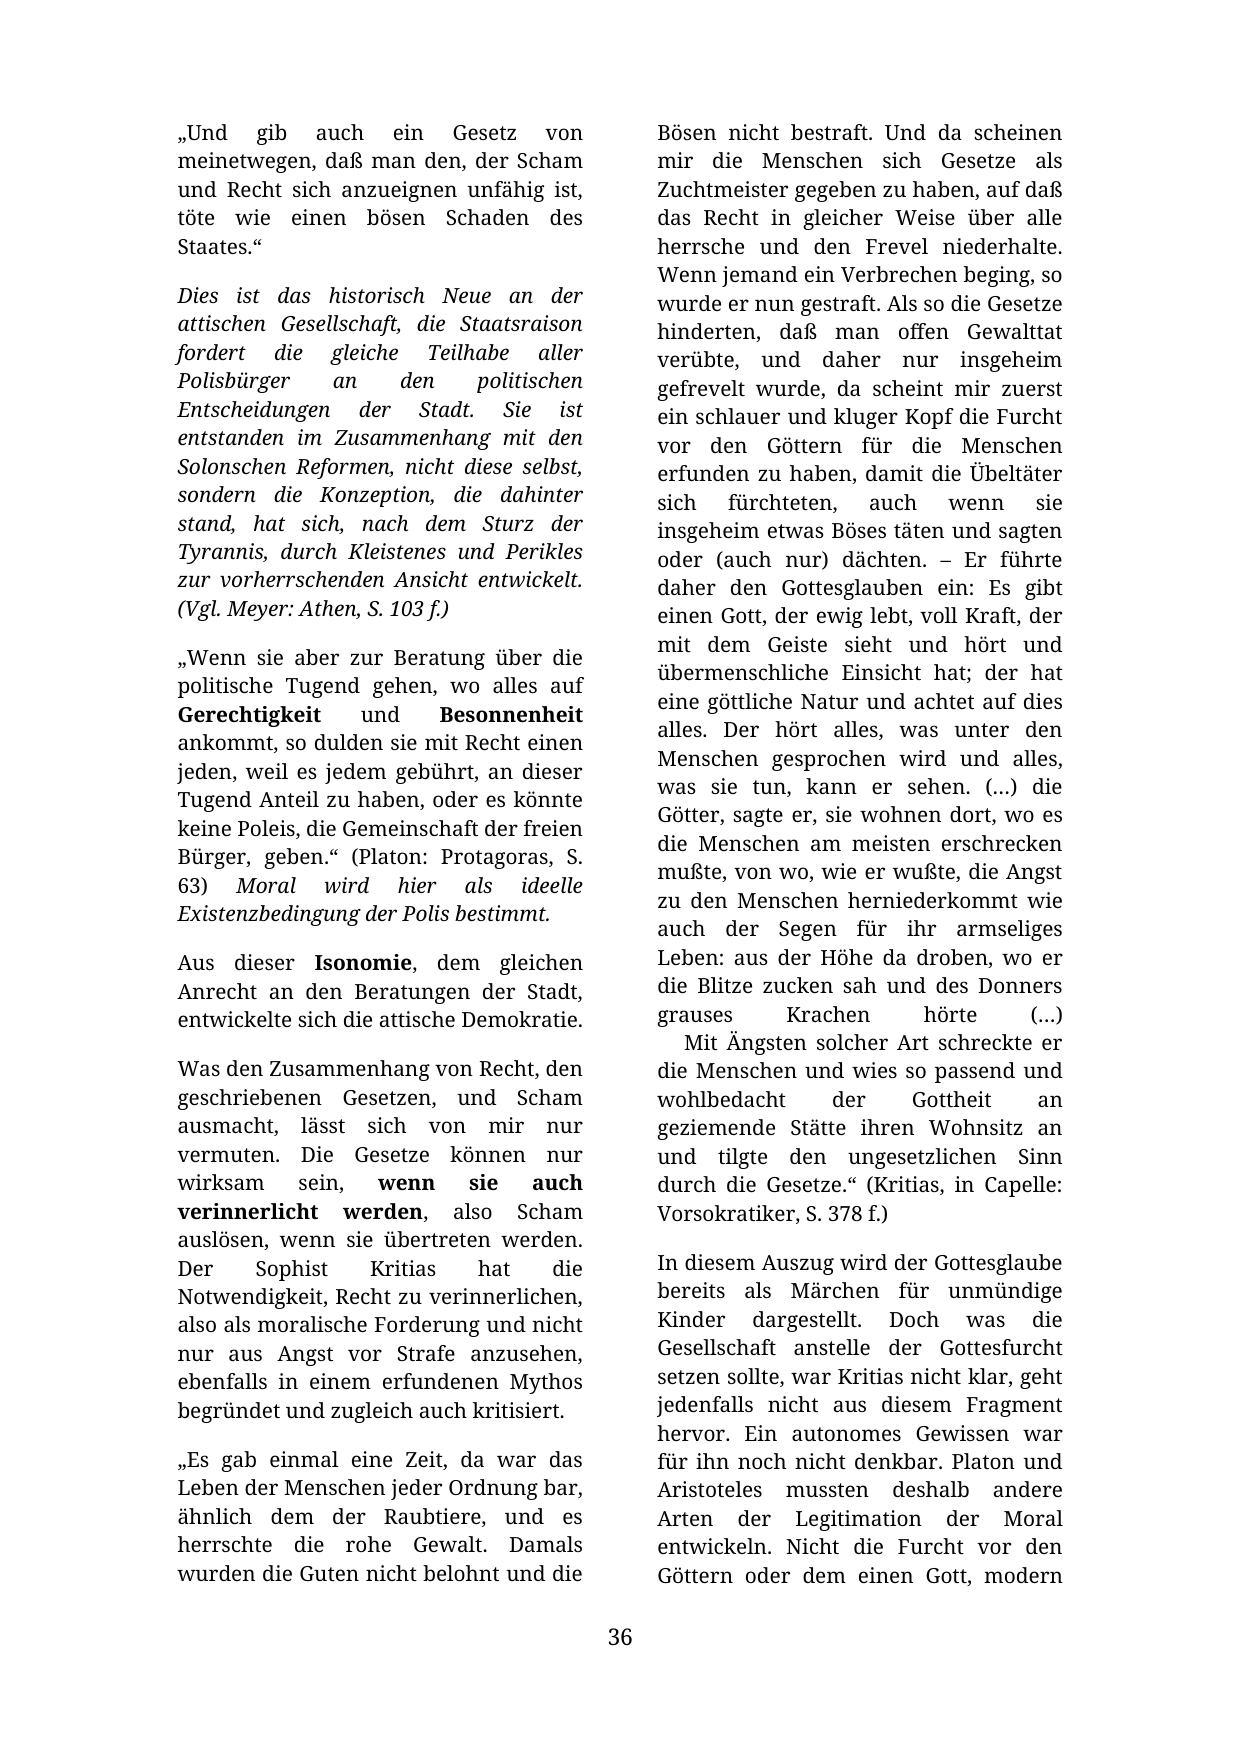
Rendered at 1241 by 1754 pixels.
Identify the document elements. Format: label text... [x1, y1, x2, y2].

text Dies ist das historisch Neue an der attischen Gesellschaft, die Staatsraison fordert die gleiche Teilhabe aller Polisbürger an den politischen Entscheidungen der Stadt. Sie ist entstanden im Zusammenhang mit den Solonschen Reformen, nicht diese selbst, sondern die Konzeption, die dahinter stand, hat sich, nach dem Sturz der Tyrannis, durch Kleistenes und Perikles zur vorherrschenden Ansicht entwickelt. (Vgl. Meyer: Athen, S. 103 f.) [177, 281, 583, 622]
text „Wenn sie aber zur Beratung über die politische Tugend gehen, wo alles auf Gerechtigkeit und Besonnenheit ankommt, so dulden sie mit Recht einen jeden, weil es jedem gebührt, an dieser Tugend Anteil zu haben, oder es könnte keine Poleis, die Gemeinschaft der freien Bürger, geben.“ (Platon: Protagoras, S. 63) Moral wird hier als ideelle Existenzbedingung der Polis bestimmt. [177, 643, 583, 928]
text „Es gab einmal eine Zeit, da war das Leben der Menschen jeder Ordnung bar, ähnlich dem der Raubtiere, und es herrschte die rohe Gewalt. Damals wurden die Guten nicht belohnt und die Bösen nicht bestraft. Und da scheinen mir die Menschen sich Gesetze als Zuchtmeister gegeben zu haben, auf daß das Recht in gleicher Weise über alle herrsche und den Frevel niederhalte. Wenn jemand ein Verbrechen beging, so wurde er nun gestraft. Als so die Gesetze hinderten, daß man offen Gewalttat verübte, und daher nur insgeheim gefrevelt wurde, da scheint mir zuerst ein schlauer und kluger Kopf die Furcht vor den Göttern für die Menschen erfunden zu haben, damit die Übeltäter sich fürchteten, auch wenn sie insgeheim etwas Böses täten und sagten oder (auch nur) dächten. – Er führte daher den Gottesglauben ein: Es gibt einen Gott, der ewig lebt, voll Kraft, der mit dem Geiste sieht und hört und übermenschliche Einsicht hat; der hat eine göttliche Natur und achtet auf dies alles. Der hört alles, was unter den Menschen gesprochen wird und alles, was sie tun, kann er sehen. (…) die Götter, sagte er, sie wohnen dort, wo es die Menschen am meisten erschrecken mußte, von wo, wie er wußte, die Angst zu den Menschen herniederkommt wie auch der Segen für ihr armseliges Leben: aus der Höhe da droben, wo er die Blitze zucken sah und des Donners grauses Krachen hörte (…) Mit Ängsten solcher Art schreckte er die Menschen und wies so passend und wohlbedacht der Gottheit an geziemende Stätte ihren Wohnsitz an und tilgte den ungesetzlichen Sinn durch die Gesetze.“ (Kritias, in Capelle: Vorsokratiker, S. 378 f.) [657, 118, 1063, 1227]
text Was den Zusammenhang von Recht, den geschriebenen Gesetzen, und Scham ausmacht, lässt sich von mir nur vermuten. Die Gesetze können nur wirksam sein, wenn sie auch verinnerlicht werden, also Scham auslösen, wenn sie übertreten werden. Der Sophist Kritias hat die Notwendigkeit, Recht zu verinnerlichen, also als moralische Forderung und nicht nur aus Angst vor Strafe anzusehen, ebenfalls in einem erfundenen Mythos begründet und zugleich auch kritisiert. [177, 1054, 583, 1424]
text „Und gib auch ein Gesetz von meinetwegen, daß man den, der Scham und Recht sich anzueignen unfähig ist, töte wie einen bösen Schaden des Staates.“ [177, 118, 583, 260]
text Aus dieser Isonomie, dem gleichen Anrecht an den Beratungen der Stadt, entwickelte sich die attische Demokratie. [177, 948, 583, 1034]
